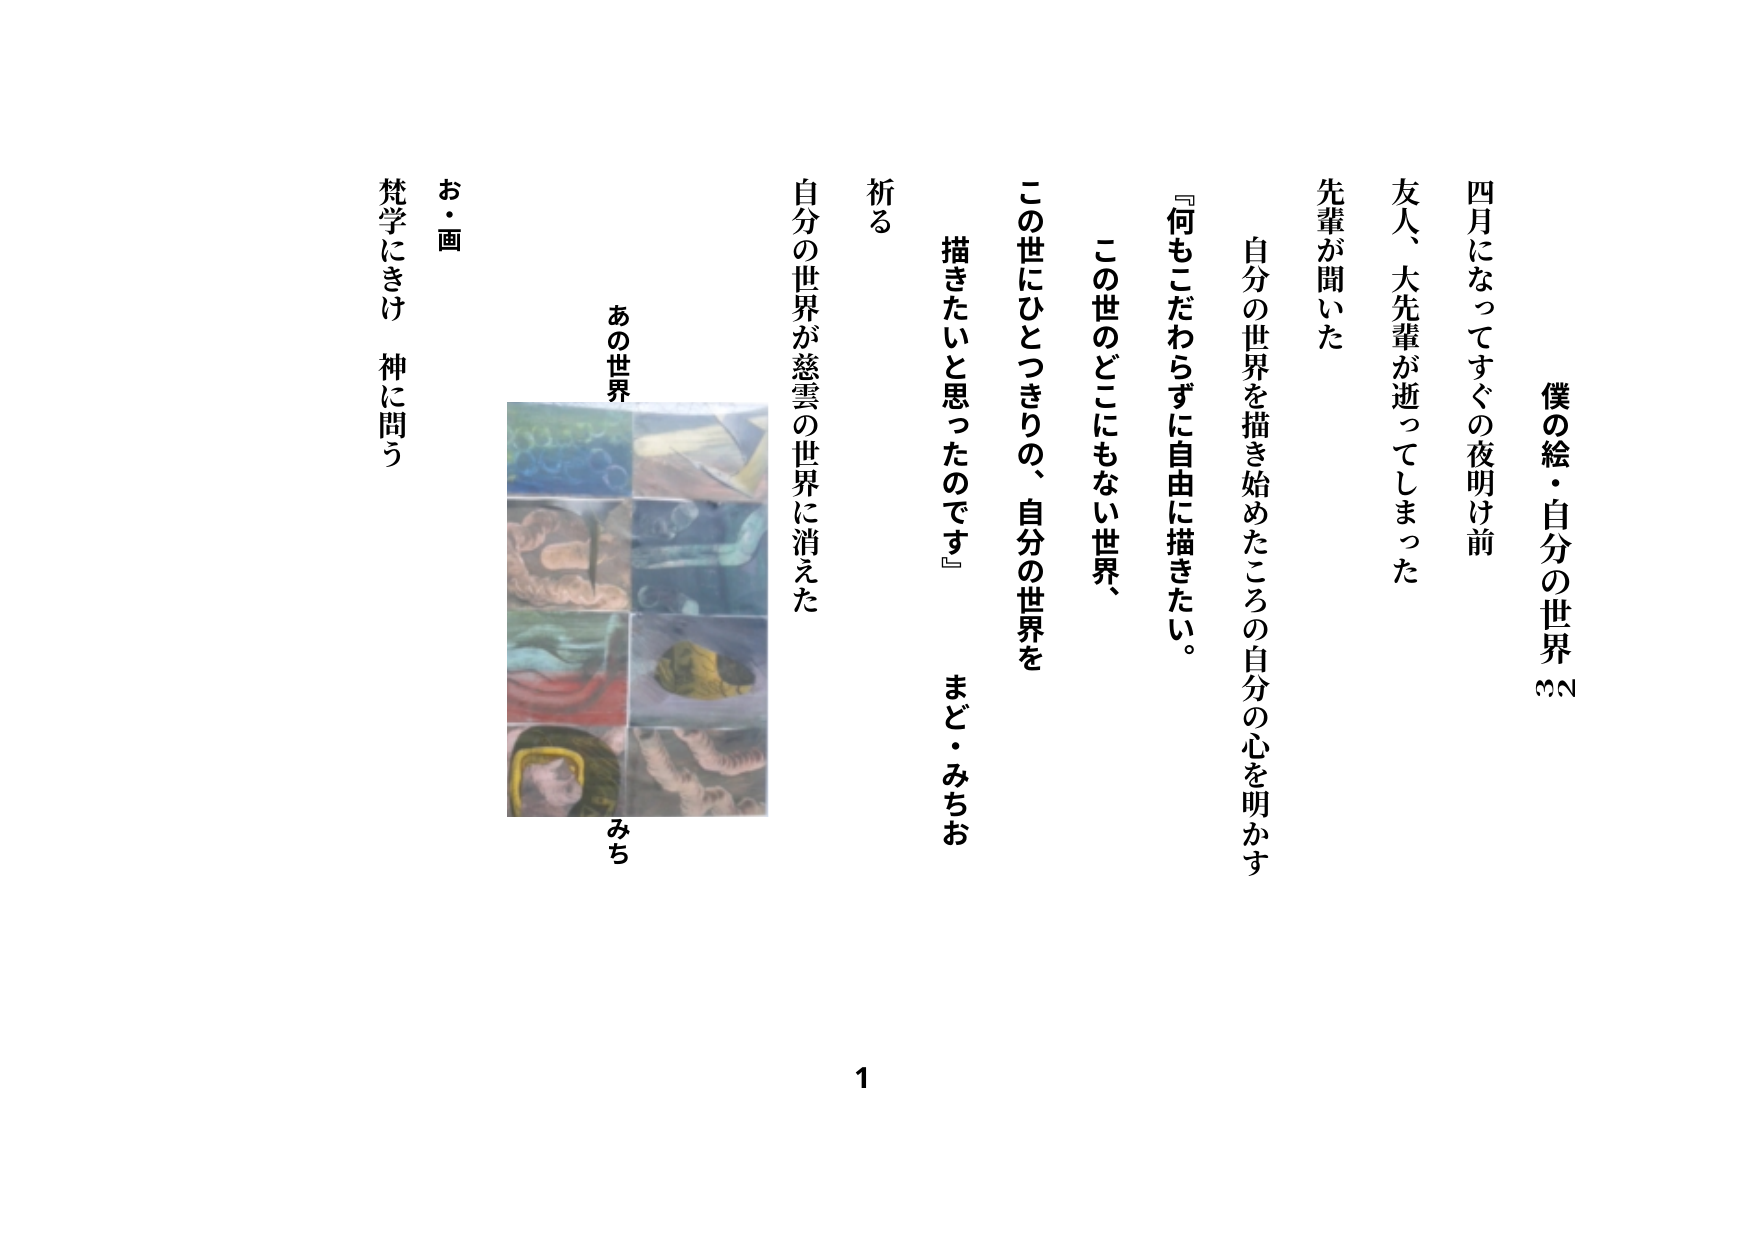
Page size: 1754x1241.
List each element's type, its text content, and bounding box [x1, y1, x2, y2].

text 自分の世界を描き始めたころの自分の心を明かす [1218, 177, 1293, 908]
text 梵学にきけ 神に問う [356, 177, 431, 908]
text 僕の絵・自分の世界３２ [1518, 177, 1593, 908]
text 自分の世界が慈雲の世界に消えた [768, 177, 843, 908]
text この世にひとつきりの、自分の世界を [993, 177, 1068, 908]
picture [507, 402, 769, 817]
text 友人、大先輩が逝ってしまった [1368, 177, 1443, 908]
text この世のどこにもない世界、 [1068, 177, 1143, 908]
text 四月になってすぐの夜明け前 [1443, 177, 1518, 908]
text 描きたいと思ったのです』 まど・みちお [918, 177, 993, 908]
text 『何もこだわらずに自由に描きたい。 [1143, 177, 1218, 908]
text 先輩が聞いた [1293, 177, 1368, 908]
text 祈る [843, 177, 918, 908]
